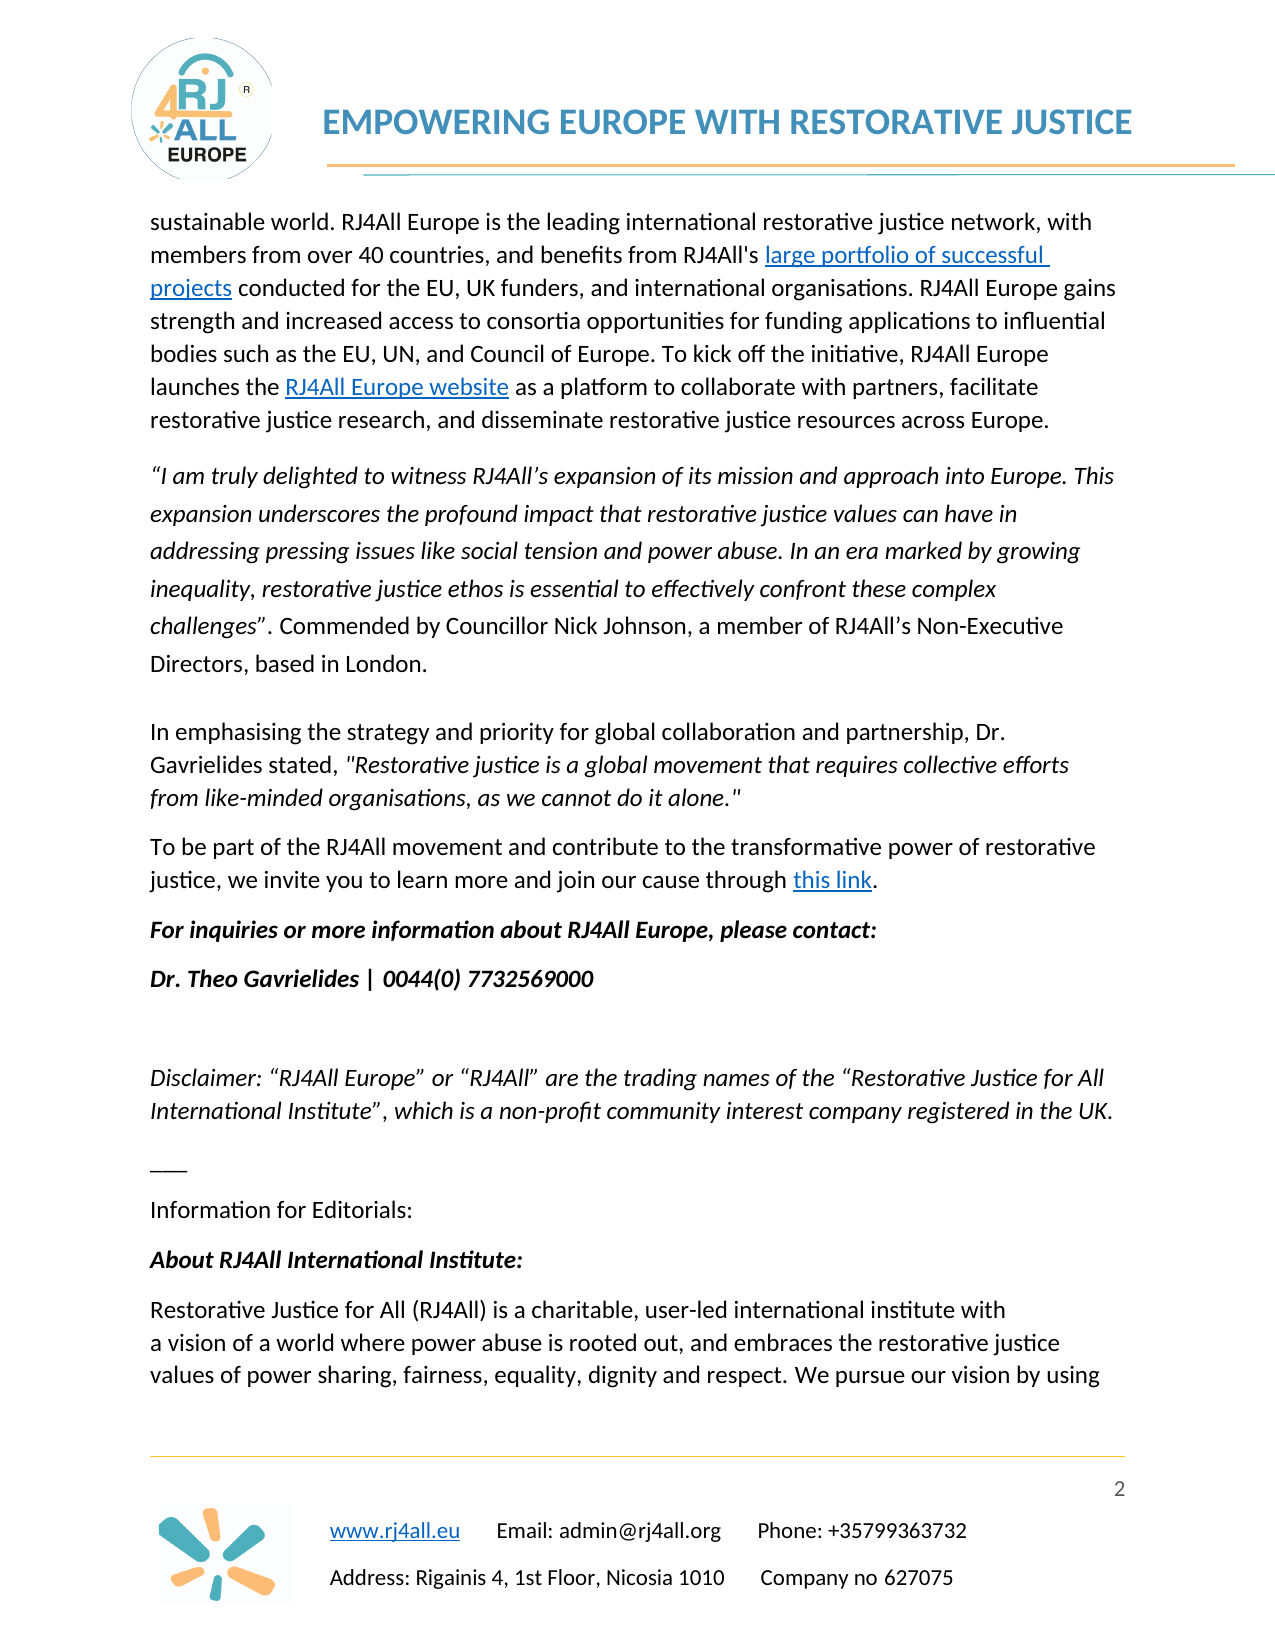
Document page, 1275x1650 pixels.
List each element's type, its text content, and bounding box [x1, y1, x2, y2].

text “I am truly delighted to witness RJ4All’s expansion of its mission and approach into Europe. This expansion underscores the profound impact that restorative justice values can have in addressing pressing issues like social tension and power abuse. In an era marked by growing inequality, restorative justice ethos is essential to effectively confront these complex challenges”. Commended by Councillor Nick Johnson, a member of RJ4All’s Non-Executive Directors, based in London. [150, 453, 1125, 678]
picture [131, 38, 272, 179]
text About RJ4All International Institute: [150, 1244, 1125, 1275]
picture [159, 1503, 294, 1603]
text Disclaimer: “RJ4All Europe” or “RJ4All” are the trading names of the “Restorative Justice for All International Institute”, which is a non-profit community interest company registered in the UK. [150, 1062, 1125, 1126]
text Information for Editorials: [150, 1194, 1125, 1225]
text In emphasising the strategy and priority for global collaboration and partnership, Dr. Gavrielides stated, "Restorative justice is a global movement that requires collective efforts from like-minded organisations, as we cannot do it alone." [150, 716, 1125, 812]
text To be part of the RJ4All movement and contribute to the transformative power of restorative justice, we invite you to learn more and join our cause through this link. [150, 831, 1125, 895]
text ___ [150, 1145, 1125, 1176]
text Dr. Theo Gavrielides | 0044(0) 7732569000 [150, 963, 1125, 994]
text For inquiries or more information about RJ4All Europe, please contact: [150, 914, 1125, 944]
